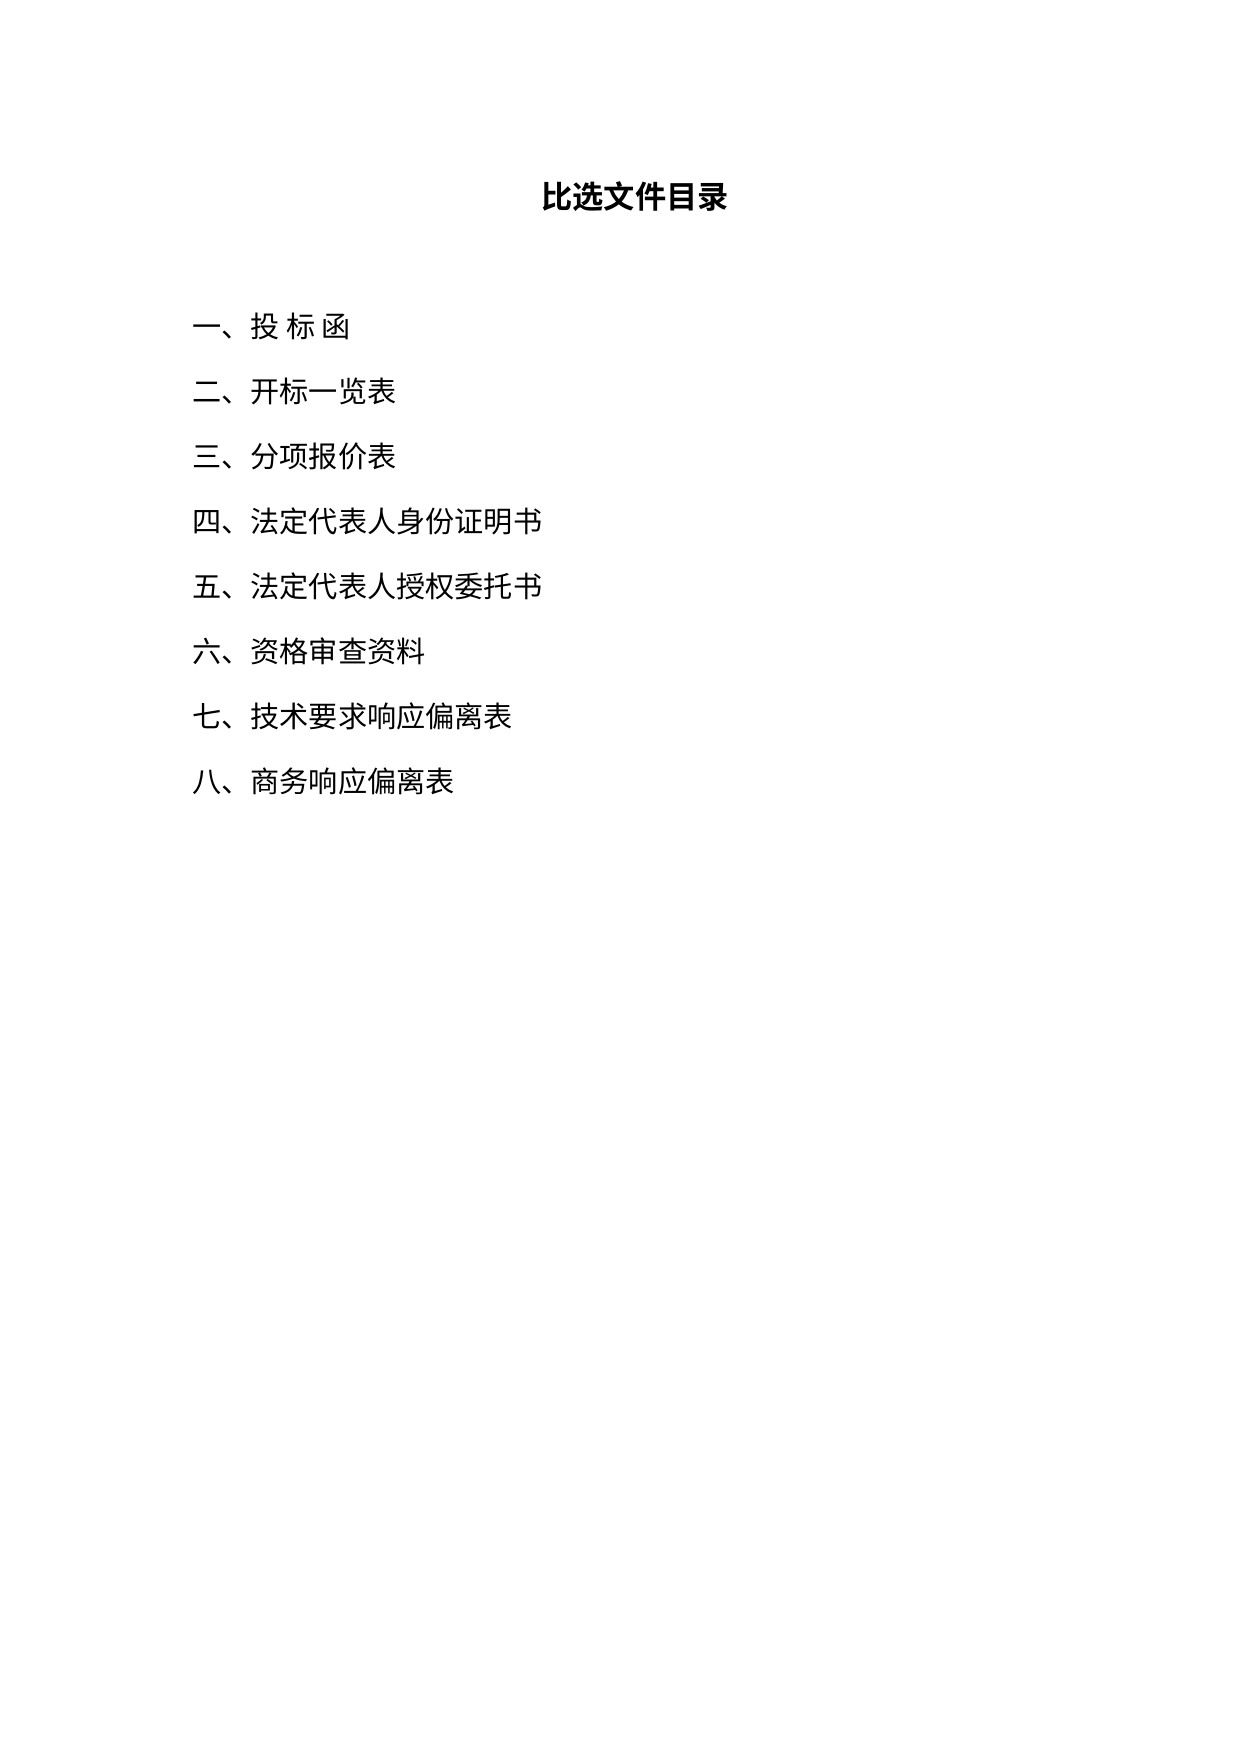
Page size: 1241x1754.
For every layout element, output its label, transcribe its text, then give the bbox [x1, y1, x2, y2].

list 投 标 函 [148, 292, 1121, 357]
list 法定代表人身份证明书 [148, 487, 1121, 552]
list 开标一览表 [148, 357, 1121, 422]
list 商务响应偏离表 [148, 747, 1121, 812]
list 资格审查资料 [148, 617, 1121, 682]
text 比选文件目录 [148, 162, 1121, 227]
list 分项报价表 [148, 422, 1121, 487]
list 法定代表人授权委托书 [148, 552, 1121, 617]
list 技术要求响应偏离表 [148, 682, 1121, 747]
